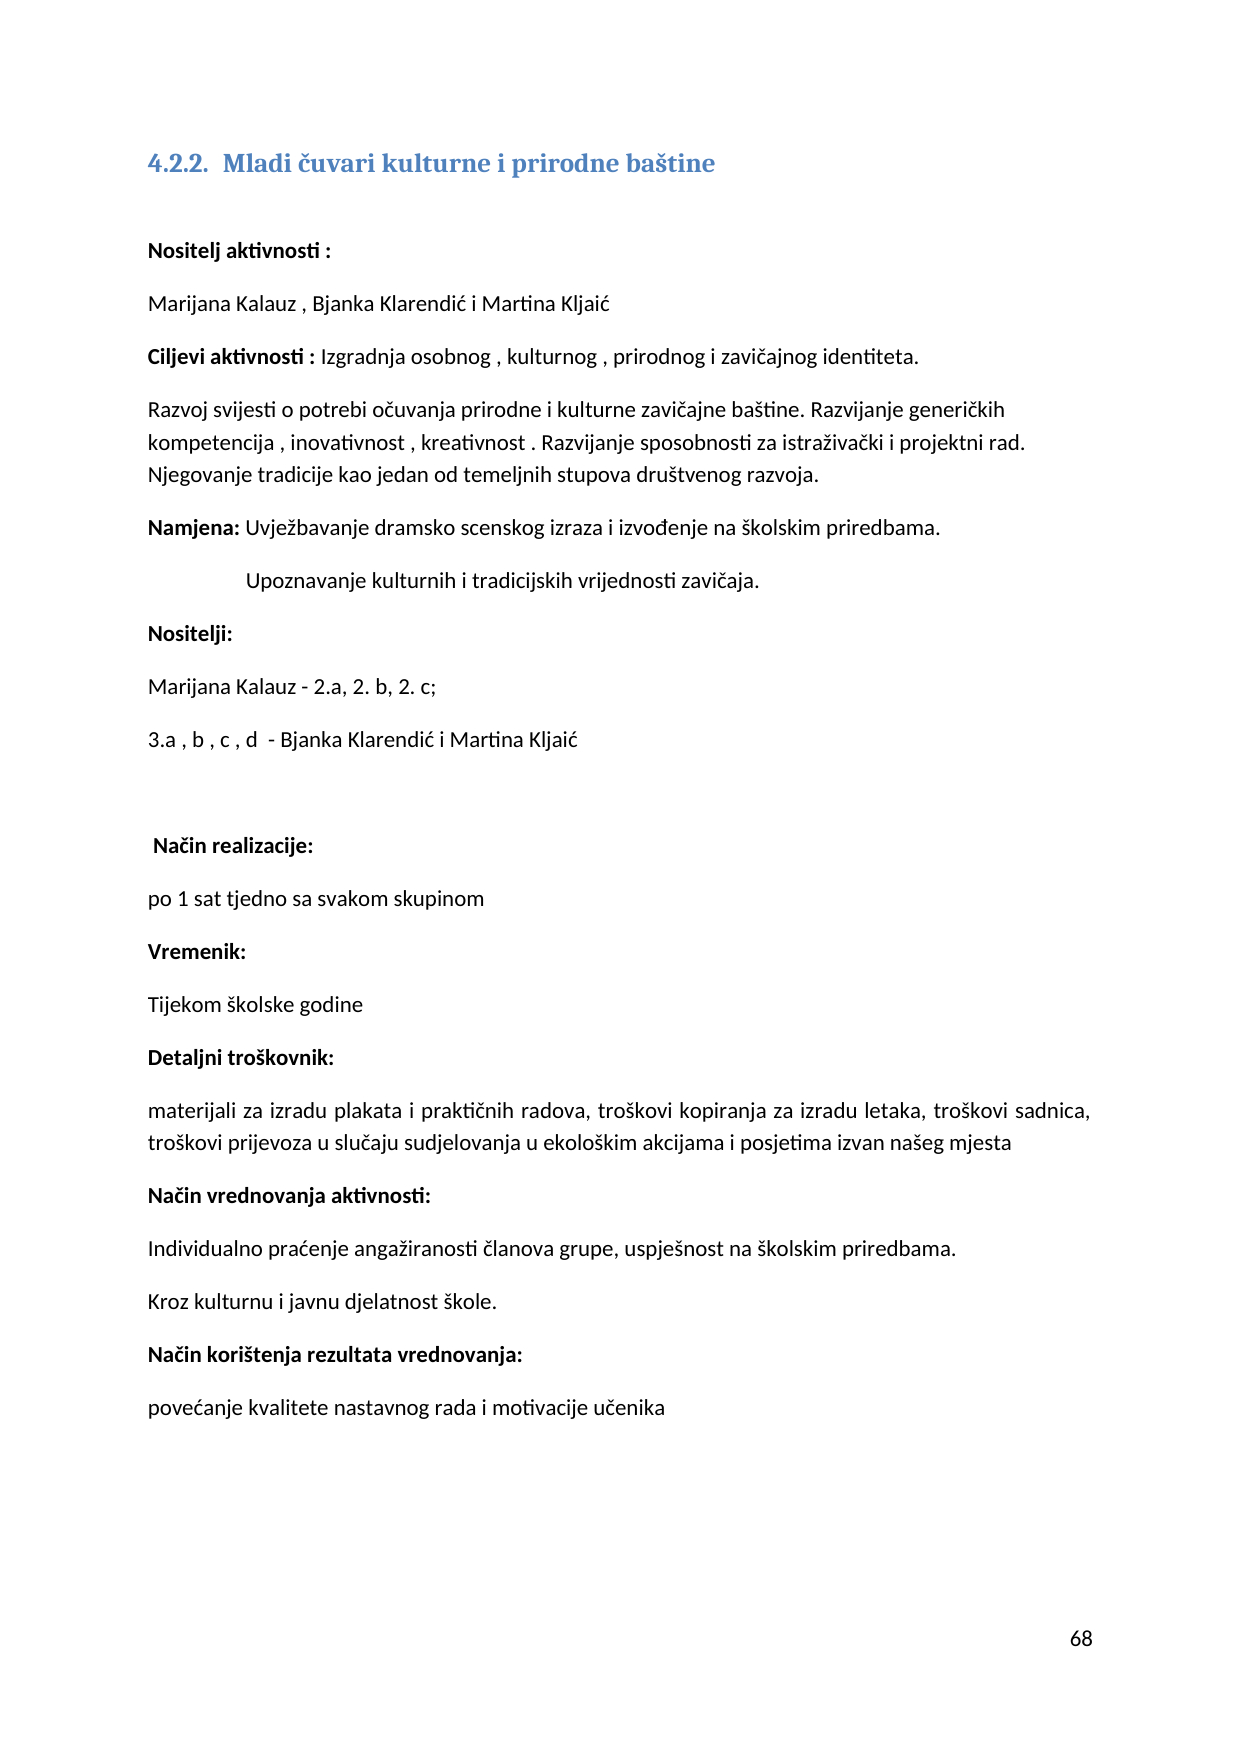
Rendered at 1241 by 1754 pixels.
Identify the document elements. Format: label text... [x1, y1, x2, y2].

text Marijana Kalauz , Bjanka Klarendić i Martina Kljaić [148, 289, 1093, 317]
text Vremenik: [148, 937, 1093, 965]
text Nositelj aktivnosti : [148, 236, 1093, 264]
text povećanje kvalitete nastavnog rada i motivacije učenika [148, 1393, 1093, 1421]
text Upoznavanje kulturnih i tradicijskih vrijednosti zavičaja. [148, 566, 1093, 594]
text Marijana Kalauz - 2.a, 2. b, 2. c; [148, 672, 1093, 700]
text Namjena: Uvježbavanje dramsko scenskog izraza i izvođenje na školskim priredbama. [148, 513, 1093, 541]
text Način korištenja rezultata vrednovanja: [148, 1340, 1093, 1368]
text Način realizacije: [148, 831, 1093, 859]
subtitle Mladi čuvari kulturne i prirodne baštine [148, 148, 1093, 179]
text Način vrednovanja aktivnosti: [148, 1181, 1093, 1209]
text Individualno praćenje angažiranosti članova grupe, uspješnost na školskim priredbama. [148, 1234, 1093, 1262]
text Ciljevi aktivnosti : Izgradnja osobnog , kulturnog , prirodnog i zavičajnog identiteta. [148, 342, 1093, 370]
text 3.a , b , c , d - Bjanka Klarendić i Martina Kljaić [148, 725, 1093, 753]
text Tijekom školske godine [148, 990, 1093, 1018]
text Nositelji: [148, 619, 1093, 647]
text Razvoj svijesti o potrebi očuvanja prirodne i kulturne zavičajne baštine. Razvijanje generičkih kompetencija , inovativnost , kreativnost . Razvijanje sposobnosti za istraživački i projektni rad. Njegovanje tradicije kao jedan od temeljnih stupova društvenog razvoja. [148, 395, 1093, 488]
text Detaljni troškovnik: [148, 1043, 1093, 1071]
text materijali za izradu plakata i praktičnih radova, troškovi kopiranja za izradu letaka, troškovi sadnica, troškovi prijevoza u slučaju sudjelovanja u ekološkim akcijama i posjetima izvan našeg mjesta [148, 1096, 1093, 1156]
text Kroz kulturnu i javnu djelatnost škole. [148, 1287, 1093, 1315]
text po 1 sat tjedno sa svakom skupinom [148, 884, 1093, 912]
